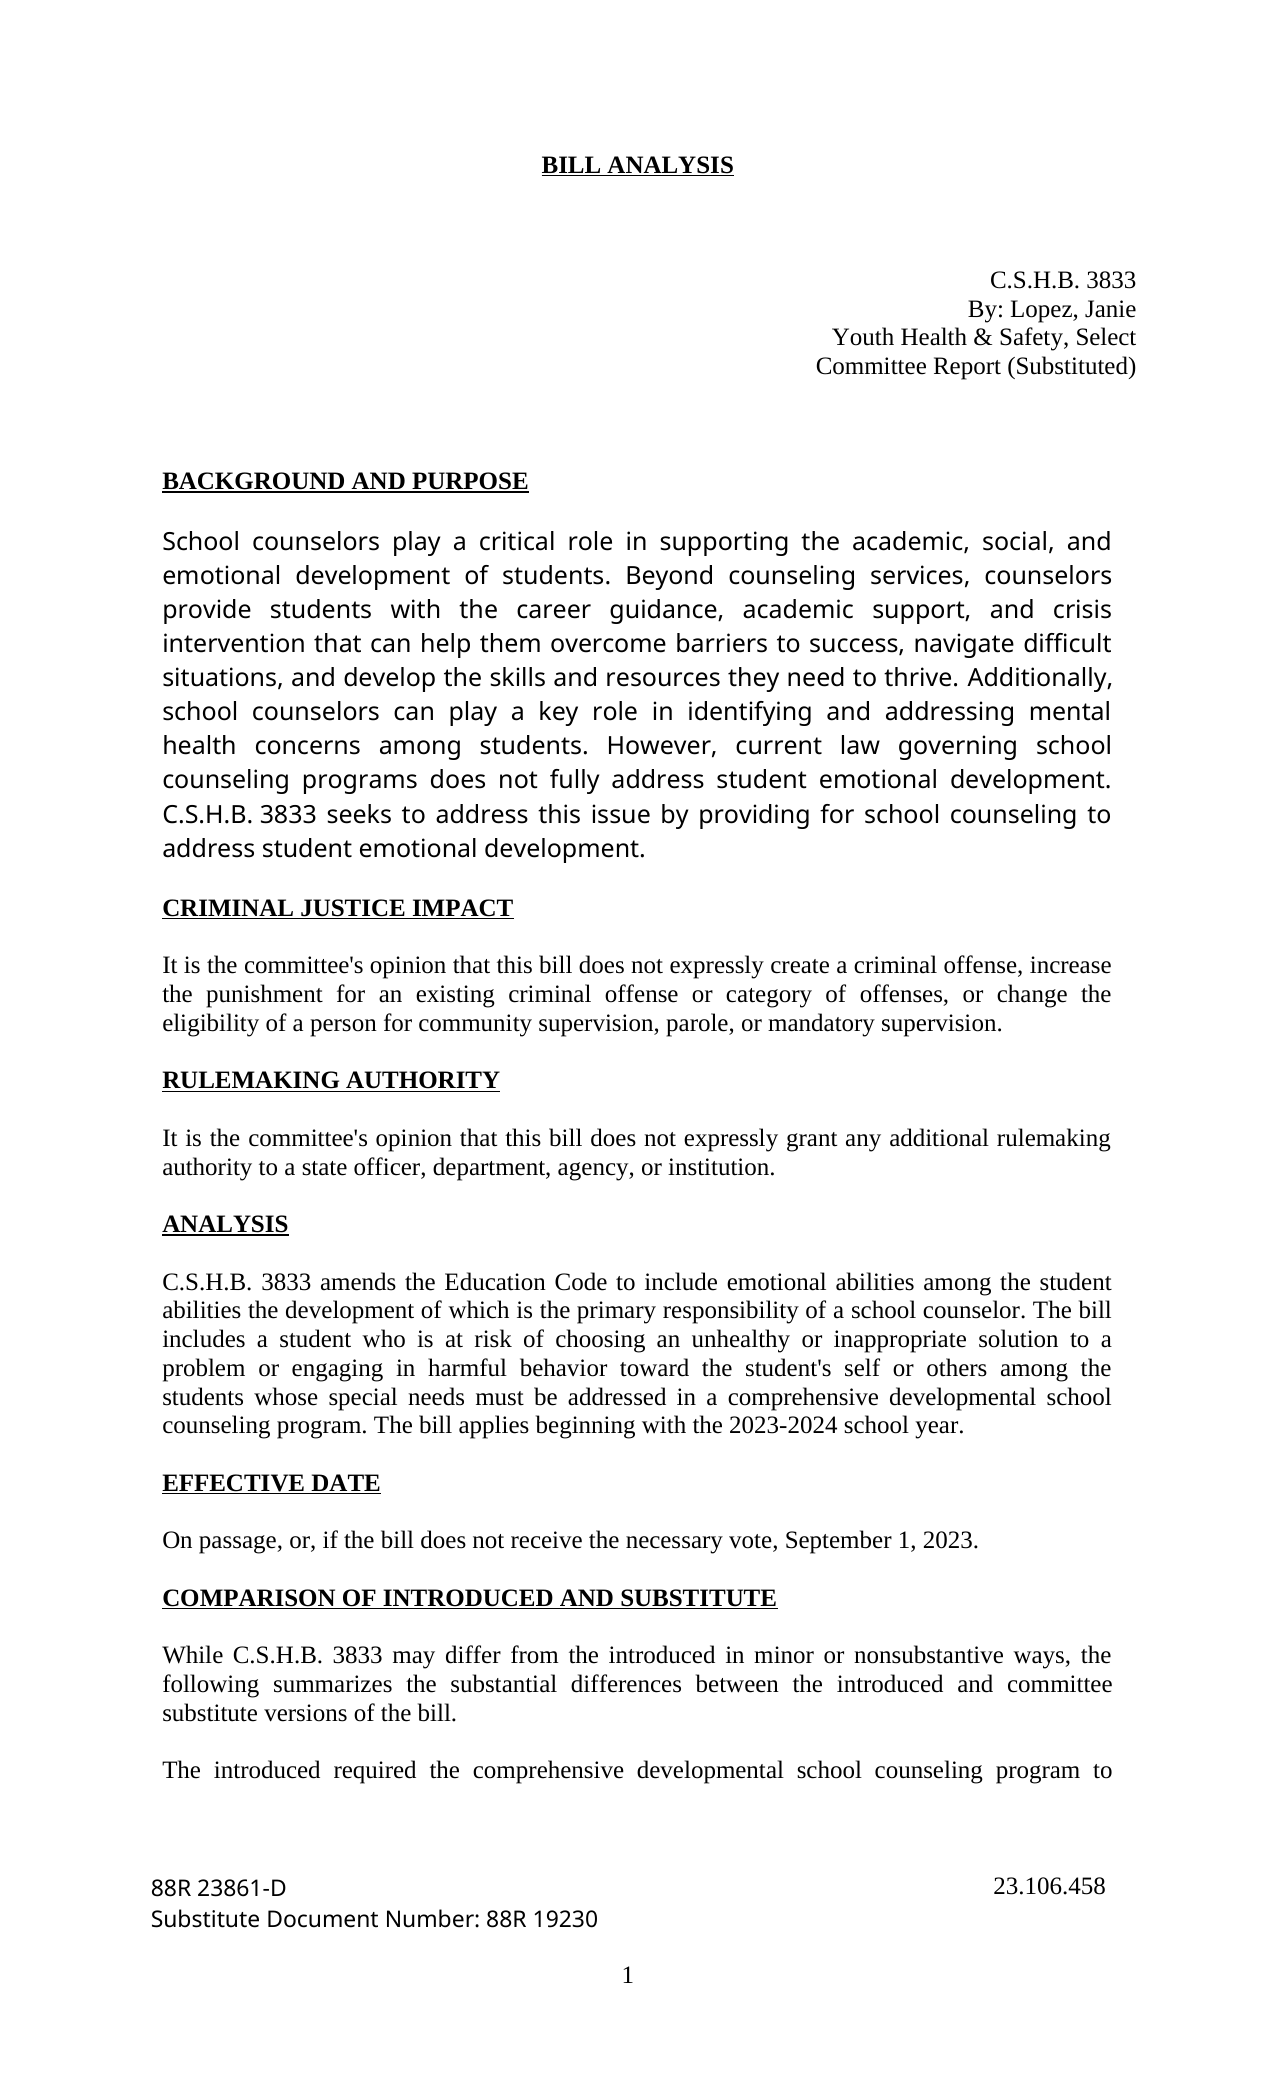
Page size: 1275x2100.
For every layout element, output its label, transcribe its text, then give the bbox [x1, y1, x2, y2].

table_cell By: Lopez, Janie [150, 294, 1147, 322]
table_header BILL ANALYSIS [150, 150, 1125, 179]
table_header BACKGROUND AND PURPOSE School counselors play a critical role in supporting the academic, social, and emotional development of students. Beyond counseling services, counselors provide students with the career guidance, academic support, and crisis intervention that can help them overcome barriers to success, navigate difficult situations, and develop the skills and resources they need to thrive. Additionally, school counselors can play a key role in identifying and addressing mental health concerns among students. However, current law governing school counseling programs does not fully address student emotional development. C.S.H.B. 3833 seeks to address this issue by providing for school counseling to address student emotional development. [150, 466, 1125, 893]
table_cell Youth Health & Safety, Select [150, 323, 1147, 351]
table_cell RULEMAKING AUTHORITY It is the committee's opinion that this bill does not expressly grant any additional rulemaking authority to a state officer, department, agency, or institution. [150, 1066, 1125, 1209]
table_cell EFFECTIVE DATE On passage, or, if the bill does not receive the necessary vote, September 1, 2023. [150, 1468, 1125, 1583]
table_header C.S.H.B. 3833 [150, 265, 1147, 294]
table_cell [150, 1583, 1125, 1784]
table_cell CRIMINAL JUSTICE IMPACT It is the committee's opinion that this bill does not expressly create a criminal offense, increase the punishment for an existing criminal offense or category of offenses, or change the eligibility of a person for community supervision, parole, or mandatory supervision. [150, 893, 1125, 1066]
table_cell Committee Report (Substituted) [150, 351, 1147, 380]
table_cell ANALYSIS C.S.H.B. 3833 amends the Education Code to include emotional abilities among the student abilities the development of which is the primary responsibility of a school counselor. The bill includes a student who is at risk of choosing an unhealthy or inappropriate solution to a problem or engaging in harmful behavior toward the student's self or others among the students whose special needs must be addressed in a comprehensive developmental school counseling program. The bill applies beginning with the 2023-2024 school year. [150, 1209, 1125, 1468]
